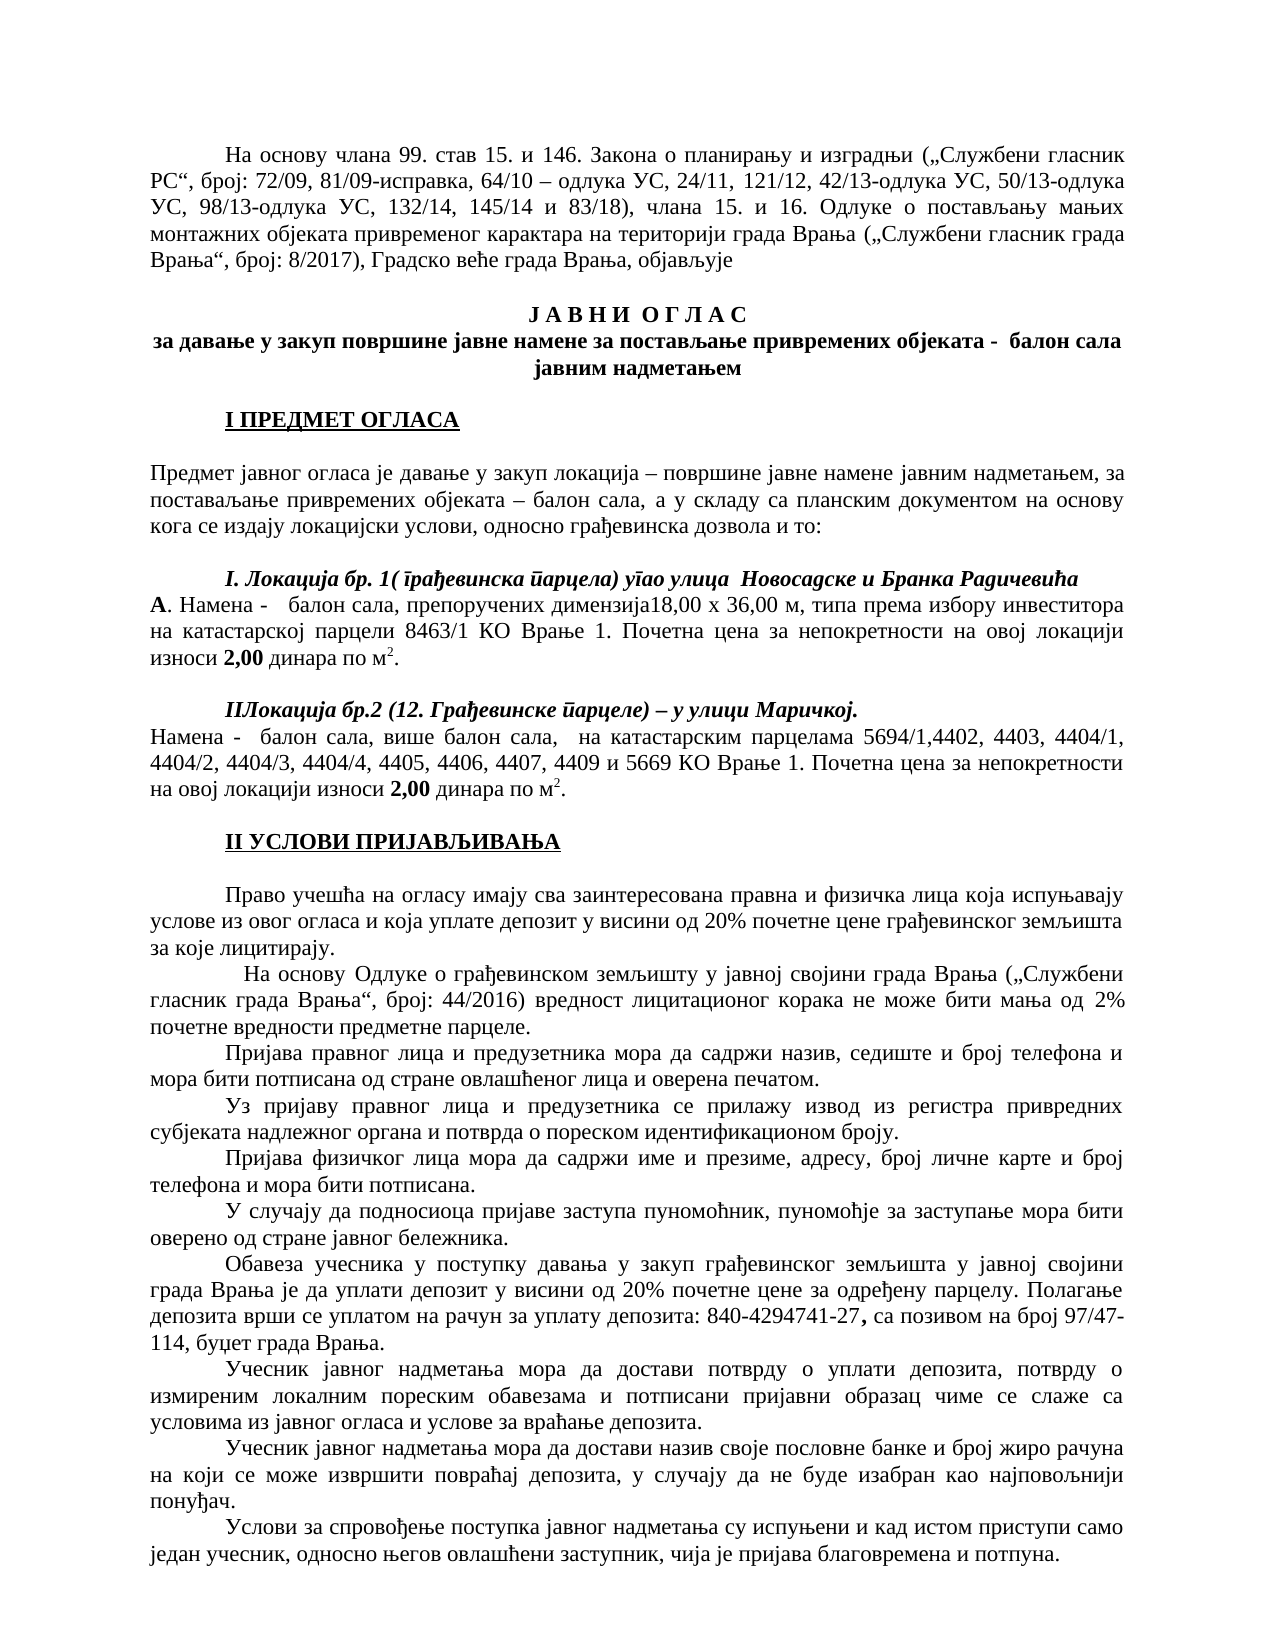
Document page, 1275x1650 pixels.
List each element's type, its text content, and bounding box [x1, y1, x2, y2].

text Уз пријаву правног лица и предузетника се прилажу извод из регистра привредних субјеката надлежног органа и потврда о пореском идентификационом броју. [150, 1092, 1125, 1144]
text А. Намена - балон сала, препоручених димензија18,00 x 36,00 м, типа према избору инвеститора на катастарској парцели 8463/1 КО Врање 1. Почетна цена за непокретности на овој локацији износи 2,00 динара по м2. [150, 591, 1125, 670]
text На основу Одлуке о грађевинском земљишту у јавној својини града Врања („Службени гласник града Врања“, број: 44/2016) вредност лицитационог корака не може бити мања од 2% почетне вредности предметне парцеле. [150, 960, 1125, 1039]
text Обавеза учесника у поступку давања у закуп грађевинског земљишта у јавној својини града Врања је да уплати депозит у висини од 20% почетне цене за одређену парцелу. Полагање депозита врши се уплатом на рачун за уплату депозита: 840-4294741-27, са позивом на број 97/47-114, буџет града Врања. [150, 1250, 1125, 1355]
text Пријава физичког лица мора да садржи име и презиме, адресу, број личне карте и број телефона и мора бити потписана. [150, 1144, 1125, 1197]
text Намена - балон сала, више балон сала, на катастарским парцелама 5694/1,4402, 4403, 4404/1, 4404/2, 4404/3, 4404/4, 4405, 4406, 4407, 4409 и 5669 КО Врање 1. Почетна цена за непокретности на овој локацији износи 2,00 динара по м2. [150, 723, 1125, 802]
text IIЛокација бр.2 (12. Грађевинске парцеле) – у улици Маричкој. [150, 696, 1125, 723]
text На основу члана 99. став 15. и 146. Закона о планирању и изградњи („Службени гласник РС“, број: 72/09, 81/09-исправка, 64/10 – одлука УС, 24/11, 121/12, 42/13-одлука УС, 50/13-одлука УС, 98/13-одлука УС, 132/14, 145/14 и 83/18), члана 15. и 16. Одлуке о постављању мањих монтажних објеката привременог карактара на територији града Врања („Службени гласник града Врања“, број: 8/2017), Градско веће града Врања, објављује [150, 141, 1125, 272]
text У случају да подносиоца пријаве заступа пуномоћник, пуномоћје за заступање мора бити оверено од стране јавног бележника. [150, 1197, 1125, 1250]
text Услови за спровођење поступка јавног надметања су испуњени и кад истом приступи само један учесник, односно његов овлашћени заступник, чија је пријава благовремена и потпуна. [150, 1513, 1125, 1566]
text Ι. Локација бр. 1( грађевинска парцела) угао улица Новосадске и Бранка Радичевића [150, 565, 1125, 591]
text II УСЛОВИ ПРИЈАВЉИВАЊА [150, 828, 1125, 854]
text Учесник јавног надметања мора да достави назив своје пословне банке и број жиро рачуна на који се може извршити повраћај депозита, у случају да не буде изабран као најповољнији понуђач. [150, 1434, 1125, 1513]
text Ј А В Н И О Г Л А С [150, 301, 1125, 327]
text за давање у закуп површине јавне намене за постављање привремених објеката - балон сала јавним надметањем [150, 327, 1125, 380]
text Предмет јавног огласа је давање у закуп локација – површине јавне намене јавним надметањем, за поставаљање привремених објеката – балон сала, а у складу са планским документом на основу кога се издају локацијски услови, односно грађевинска дозвола и то: [150, 459, 1125, 538]
text Право учешћа на огласу имају сва заинтересована правна и физичка лица која испуњавају услове из овог огласа и која уплате депозит у висини од 20% почетне цене грађевинског земљишта за које лицитирају. [150, 881, 1125, 960]
text I ПРЕДМЕТ ОГЛАСА [150, 407, 1125, 433]
text Учесник јавног надметања мора да достави потврду о уплати депозита, потврду о измиреним локалним пореским обавезама и потписани пријавни образац чиме се слаже са условима из јавног огласа и услове за враћање депозита. [150, 1355, 1125, 1434]
text Пријава правног лица и предузетника мора да садржи назив, седиште и број телефона и мора бити потписана од стране овлашћеног лица и оверена печатом. [150, 1039, 1125, 1092]
